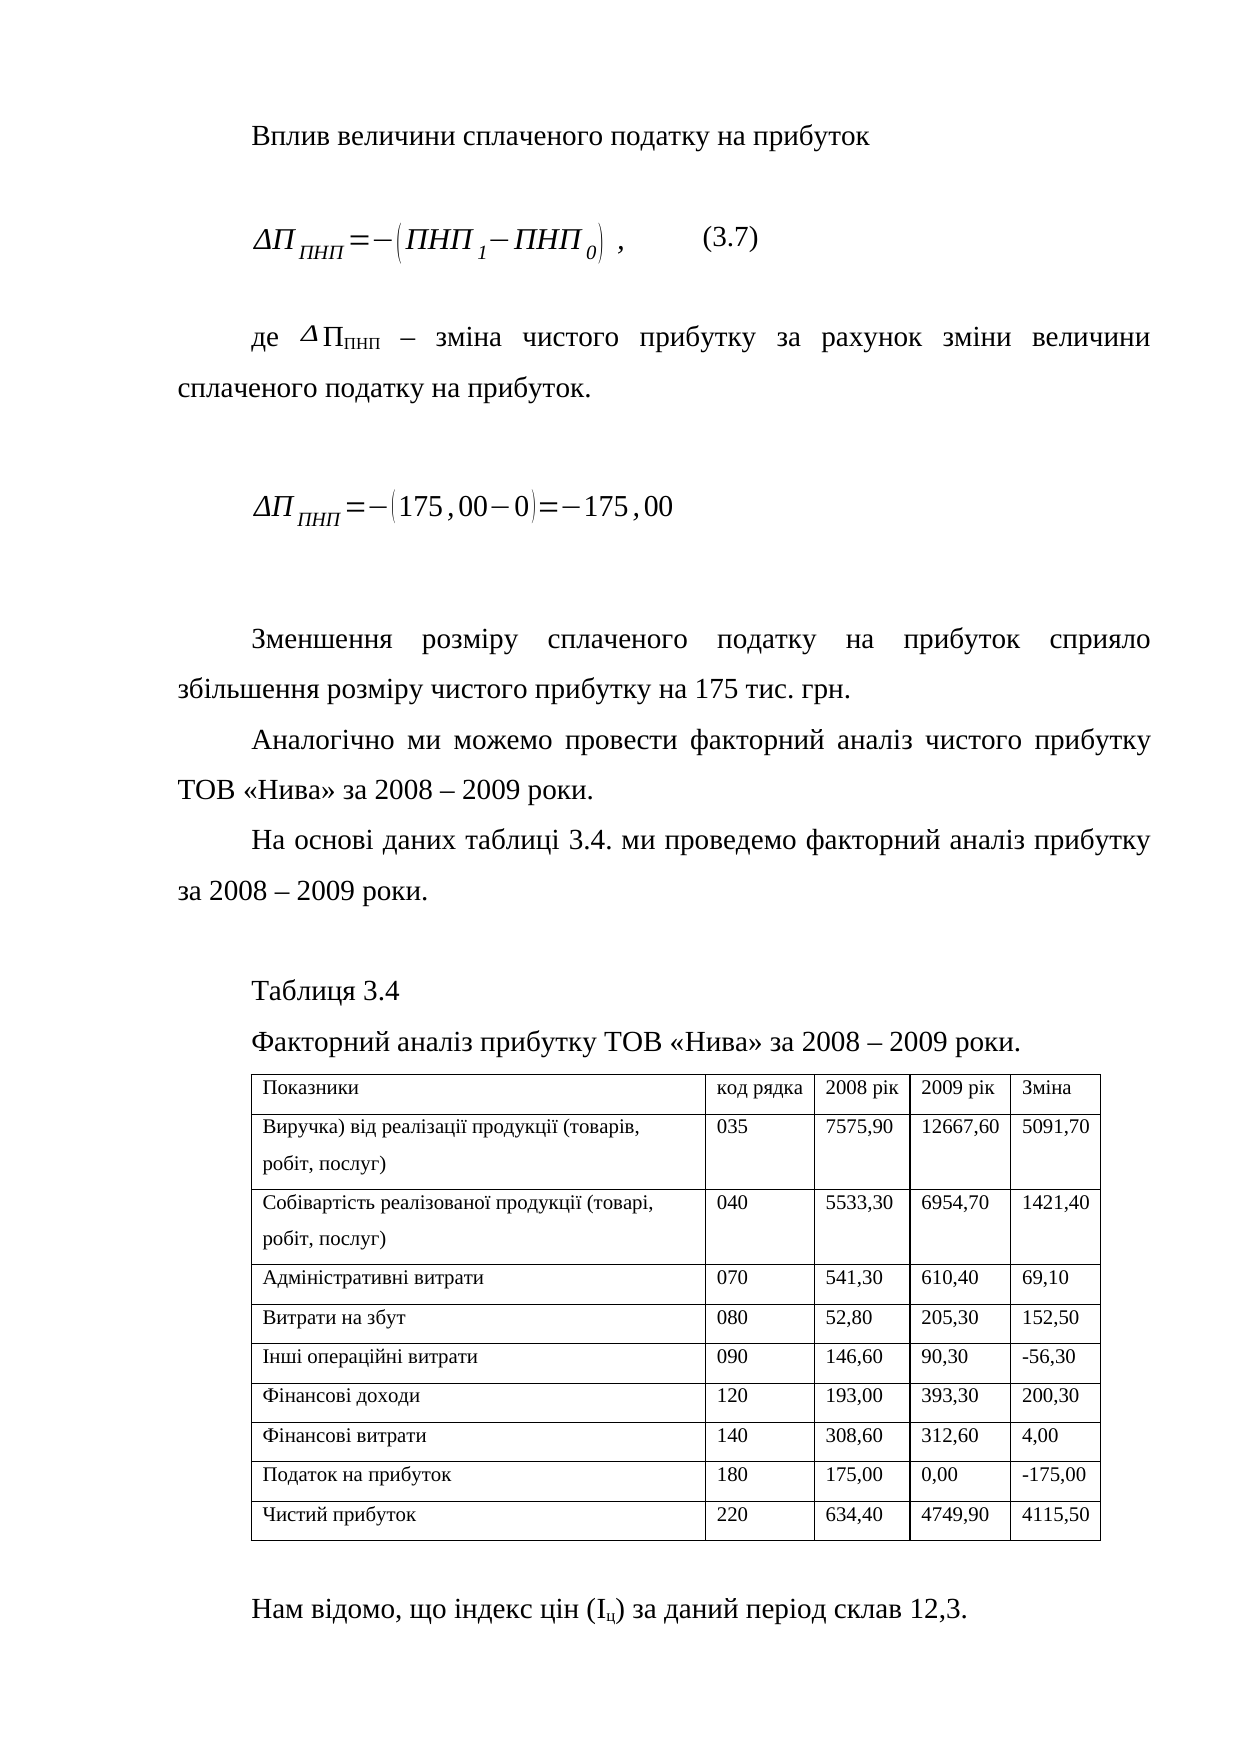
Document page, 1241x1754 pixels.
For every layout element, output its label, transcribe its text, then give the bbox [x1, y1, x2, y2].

text (3.7) [177, 219, 1152, 252]
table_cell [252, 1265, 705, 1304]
text Зменшення розміру сплаченого податку на прибуток сприяло збільшення розміру чистого прибутку на 175 тис. грн. [177, 621, 1152, 705]
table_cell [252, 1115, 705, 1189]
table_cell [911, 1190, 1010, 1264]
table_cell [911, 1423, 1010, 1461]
text Вплив величини сплаченого податку на прибуток [177, 118, 1152, 152]
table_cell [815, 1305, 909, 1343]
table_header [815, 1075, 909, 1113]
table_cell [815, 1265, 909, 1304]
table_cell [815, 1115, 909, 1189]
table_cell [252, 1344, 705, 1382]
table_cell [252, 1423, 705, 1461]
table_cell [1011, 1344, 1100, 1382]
text Аналогічно ми можемо провести факторний аналіз чистого прибутку ТОВ «Нива» за 2008 – 2009 роки. [177, 722, 1152, 806]
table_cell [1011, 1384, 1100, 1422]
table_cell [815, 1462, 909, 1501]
text де ППНП – зміна чистого прибутку за рахунок зміни величини сплаченого податку на прибуток. [177, 319, 1152, 403]
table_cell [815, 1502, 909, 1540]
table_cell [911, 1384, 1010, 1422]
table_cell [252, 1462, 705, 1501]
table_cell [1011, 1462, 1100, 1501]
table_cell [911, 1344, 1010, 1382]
text На основі даних таблиці 3.4. ми проведемо факторний аналіз прибутку за 2008 – 2009 роки. [177, 822, 1152, 906]
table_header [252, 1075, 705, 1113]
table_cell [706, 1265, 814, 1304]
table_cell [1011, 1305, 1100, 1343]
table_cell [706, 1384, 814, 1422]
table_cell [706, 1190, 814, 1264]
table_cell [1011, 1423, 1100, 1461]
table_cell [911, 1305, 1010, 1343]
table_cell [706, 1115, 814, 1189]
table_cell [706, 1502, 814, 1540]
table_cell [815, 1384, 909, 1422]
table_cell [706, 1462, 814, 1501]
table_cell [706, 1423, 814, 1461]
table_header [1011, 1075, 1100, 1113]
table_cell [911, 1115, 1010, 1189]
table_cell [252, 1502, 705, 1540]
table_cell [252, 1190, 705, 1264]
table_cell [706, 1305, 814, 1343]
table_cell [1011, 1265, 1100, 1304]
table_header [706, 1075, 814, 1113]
text Факторний аналіз прибутку ТОВ «Нива» за 2008 – 2009 роки. [177, 1024, 1152, 1057]
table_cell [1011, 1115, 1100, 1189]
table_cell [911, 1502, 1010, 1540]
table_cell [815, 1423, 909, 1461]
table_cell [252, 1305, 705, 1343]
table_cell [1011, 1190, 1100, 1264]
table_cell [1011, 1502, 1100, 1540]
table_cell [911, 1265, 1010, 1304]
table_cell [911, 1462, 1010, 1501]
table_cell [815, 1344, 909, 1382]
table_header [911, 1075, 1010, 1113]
text Таблиця 3.4 [177, 973, 1152, 1007]
text Нам відомо, що індекс цін (Iц) за даний період склав 12,3. [177, 1591, 1152, 1625]
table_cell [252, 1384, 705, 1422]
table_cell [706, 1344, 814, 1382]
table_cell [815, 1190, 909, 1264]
